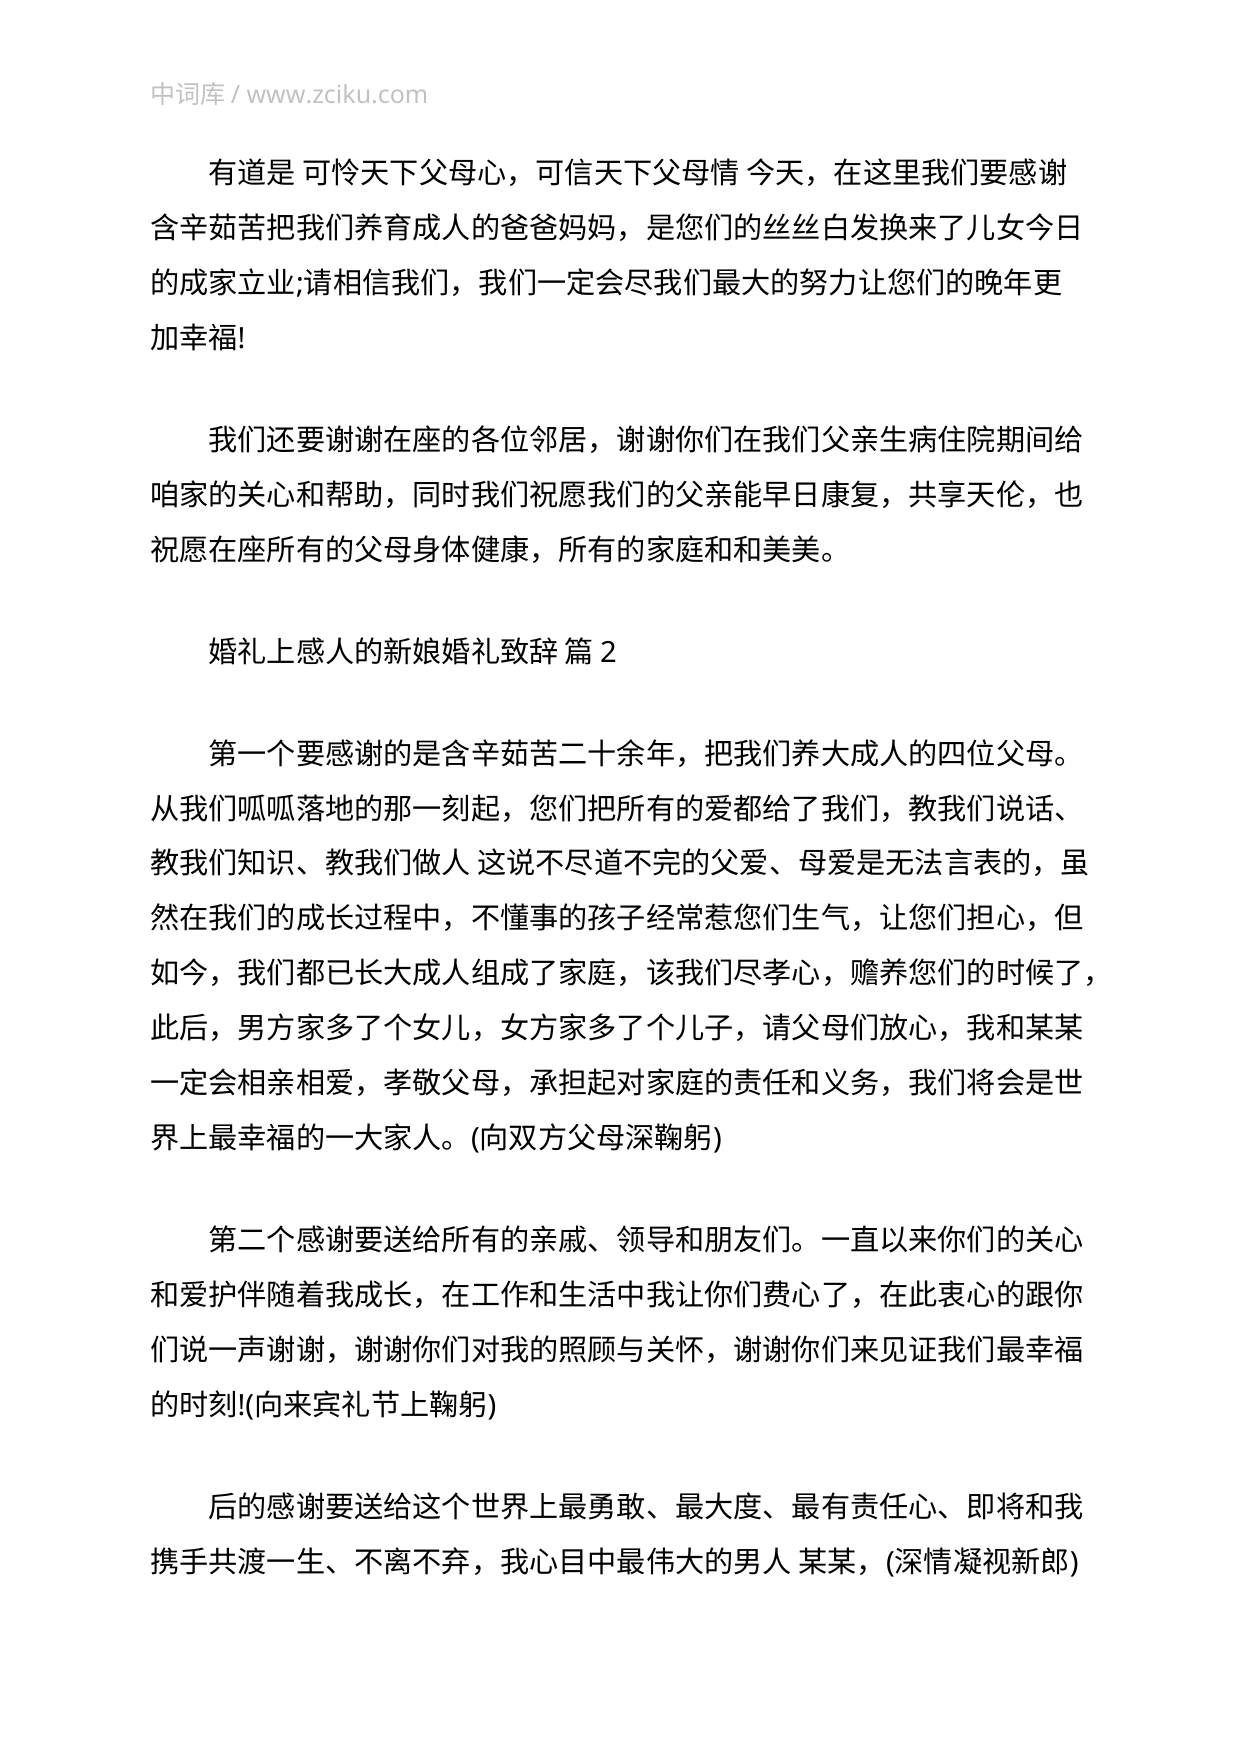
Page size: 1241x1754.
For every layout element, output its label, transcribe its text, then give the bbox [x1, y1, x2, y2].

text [150, 1483, 1090, 1581]
text 第二个感谢要送给所有的亲戚、领导和朋友们。一直以来你们的关心和爱护伴随着我成长，在工作和生活中我让你们费心了，在此衷心的跟你们说一声谢谢，谢谢你们对我的照顾与关怀，谢谢你们来见证我们最幸福的时刻!(向来宾礼节上鞠躬) [150, 1217, 1090, 1424]
text 第一个要感谢的是含辛茹苦二十余年，把我们养大成人的四位父母。从我们呱呱落地的那一刻起，您们把所有的爱都给了我们，教我们说话、教我们知识、教我们做人 这说不尽道不完的父爱、母爱是无法言表的，虽然在我们的成长过程中，不懂事的孩子经常惹您们生气，让您们担心，但如今，我们都已长大成人组成了家庭，该我们尽孝心，赡养您们的时候了，此后，男方家多了个女儿，女方家多了个儿子，请父母们放心，我和某某一定会相亲相爱，孝敬父母，承担起对家庭的责任和义务，我们将会是世界上最幸福的一大家人。(向双方父母深鞠躬) [150, 730, 1090, 1157]
text 婚礼上感人的新娘婚礼致辞 篇2 [150, 628, 1090, 671]
text 我们还要谢谢在座的各位邻居，谢谢你们在我们父亲生病住院期间给咱家的关心和帮助，同时我们祝愿我们的父亲能早日康复，共享天伦，也祝愿在座所有的父母身体健康，所有的家庭和和美美。 [150, 417, 1090, 569]
text 有道是 可怜天下父母心，可信天下父母情 今天，在这里我们要感谢含辛茹苦把我们养育成人的爸爸妈妈，是您们的丝丝白发换来了儿女今日的成家立业;请相信我们，我们一定会尽我们最大的努力让您们的晚年更加幸福! [150, 150, 1090, 357]
